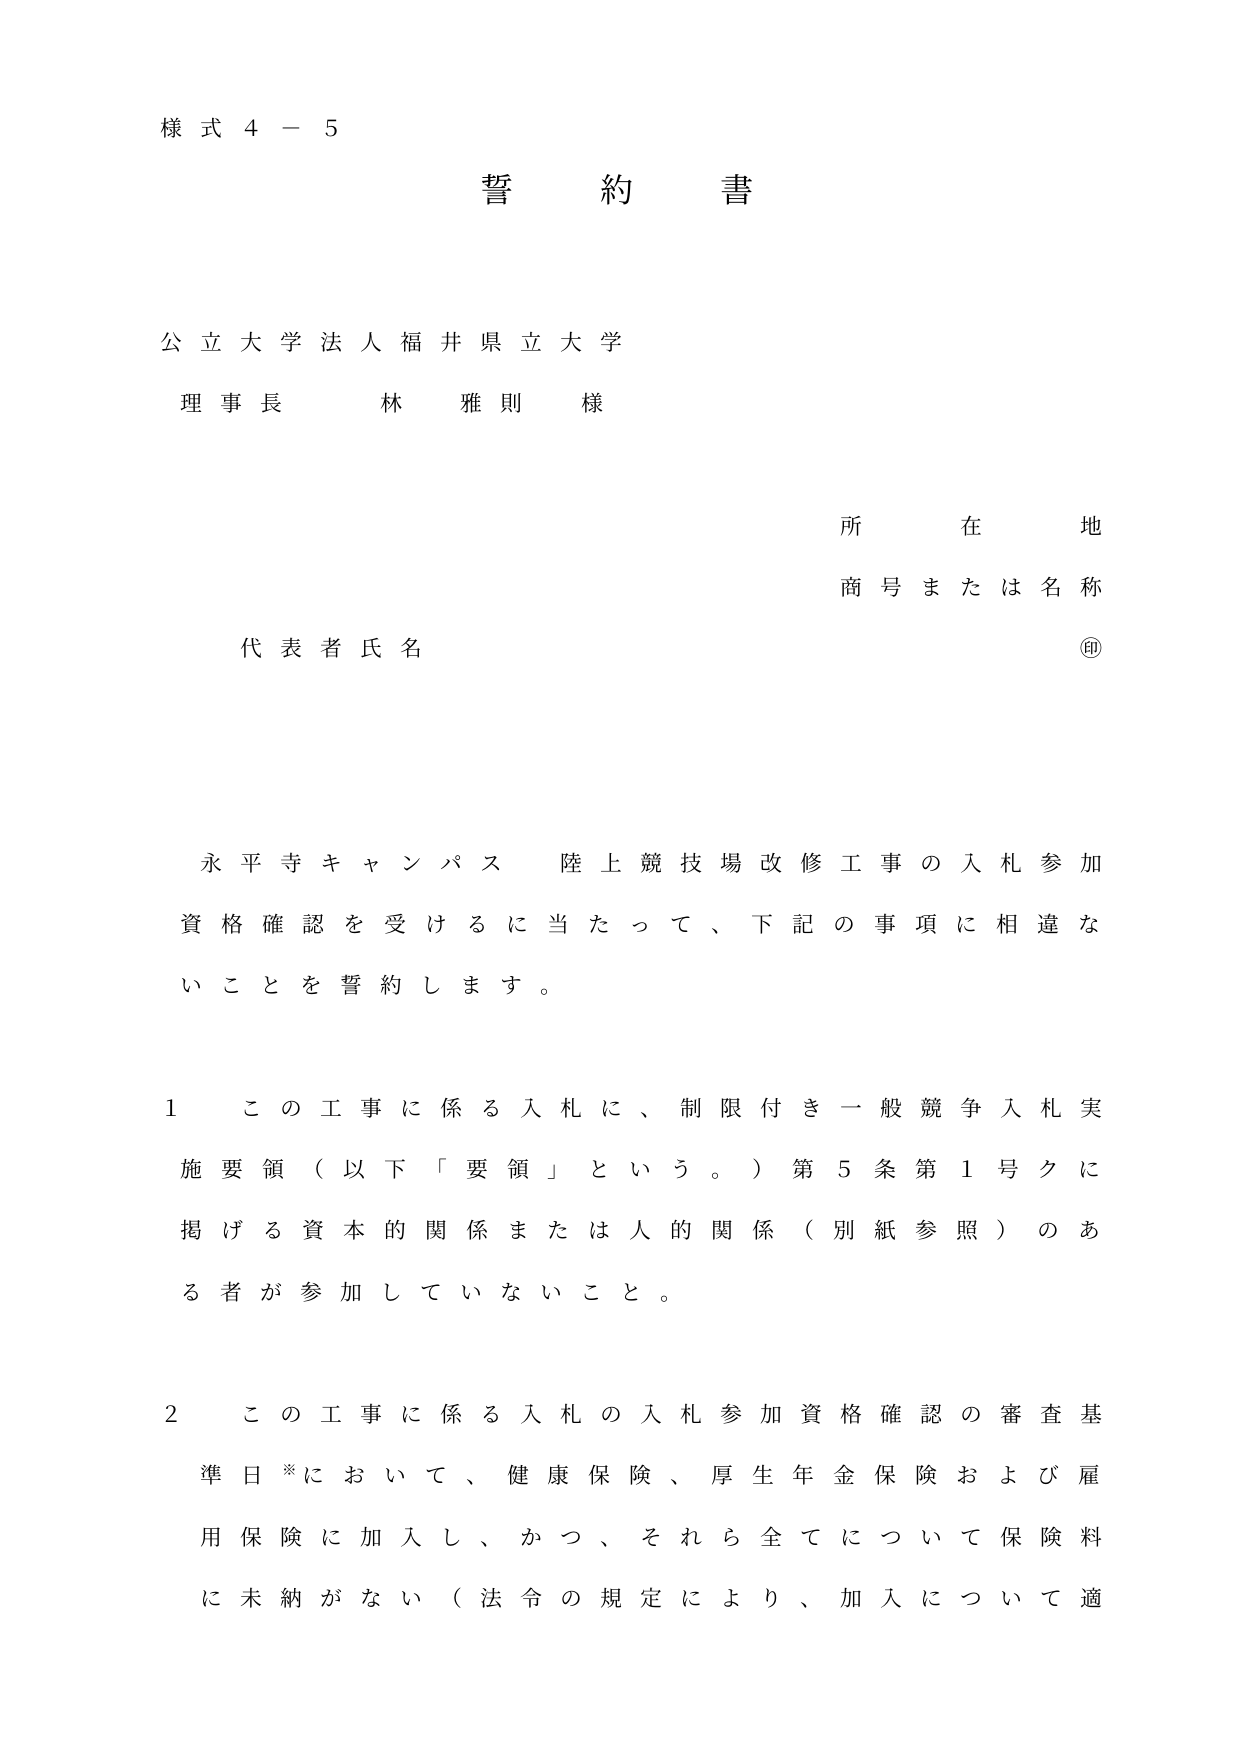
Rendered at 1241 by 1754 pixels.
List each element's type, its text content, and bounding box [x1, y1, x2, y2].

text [150, 1382, 1120, 1627]
text 理事長 林 雅則 様 [120, 372, 1120, 433]
text １ この工事に係る入札に、制限付き一般競争入札実施要領（以下「要領」という。）第５条第１号クに掲げる資本的関係または人的関係（別紙参照）のある者が参加していないこと。 [153, 1076, 1120, 1321]
text 商号または名称 [120, 555, 1120, 617]
text 公立大学法人福井県立大学 [120, 310, 1120, 372]
text 永平寺キャンパス 陸上競技場改修工事の入札参加資格確認を受けるに当たって、下記の事項に相違ないことを誓約します。 [160, 831, 1120, 1015]
text 様式４－５ [120, 96, 1120, 157]
text 代表者氏名 ㊞ [120, 617, 1120, 678]
text 誓 約 書 [120, 157, 1120, 218]
text 所 在 地 [120, 494, 1120, 555]
